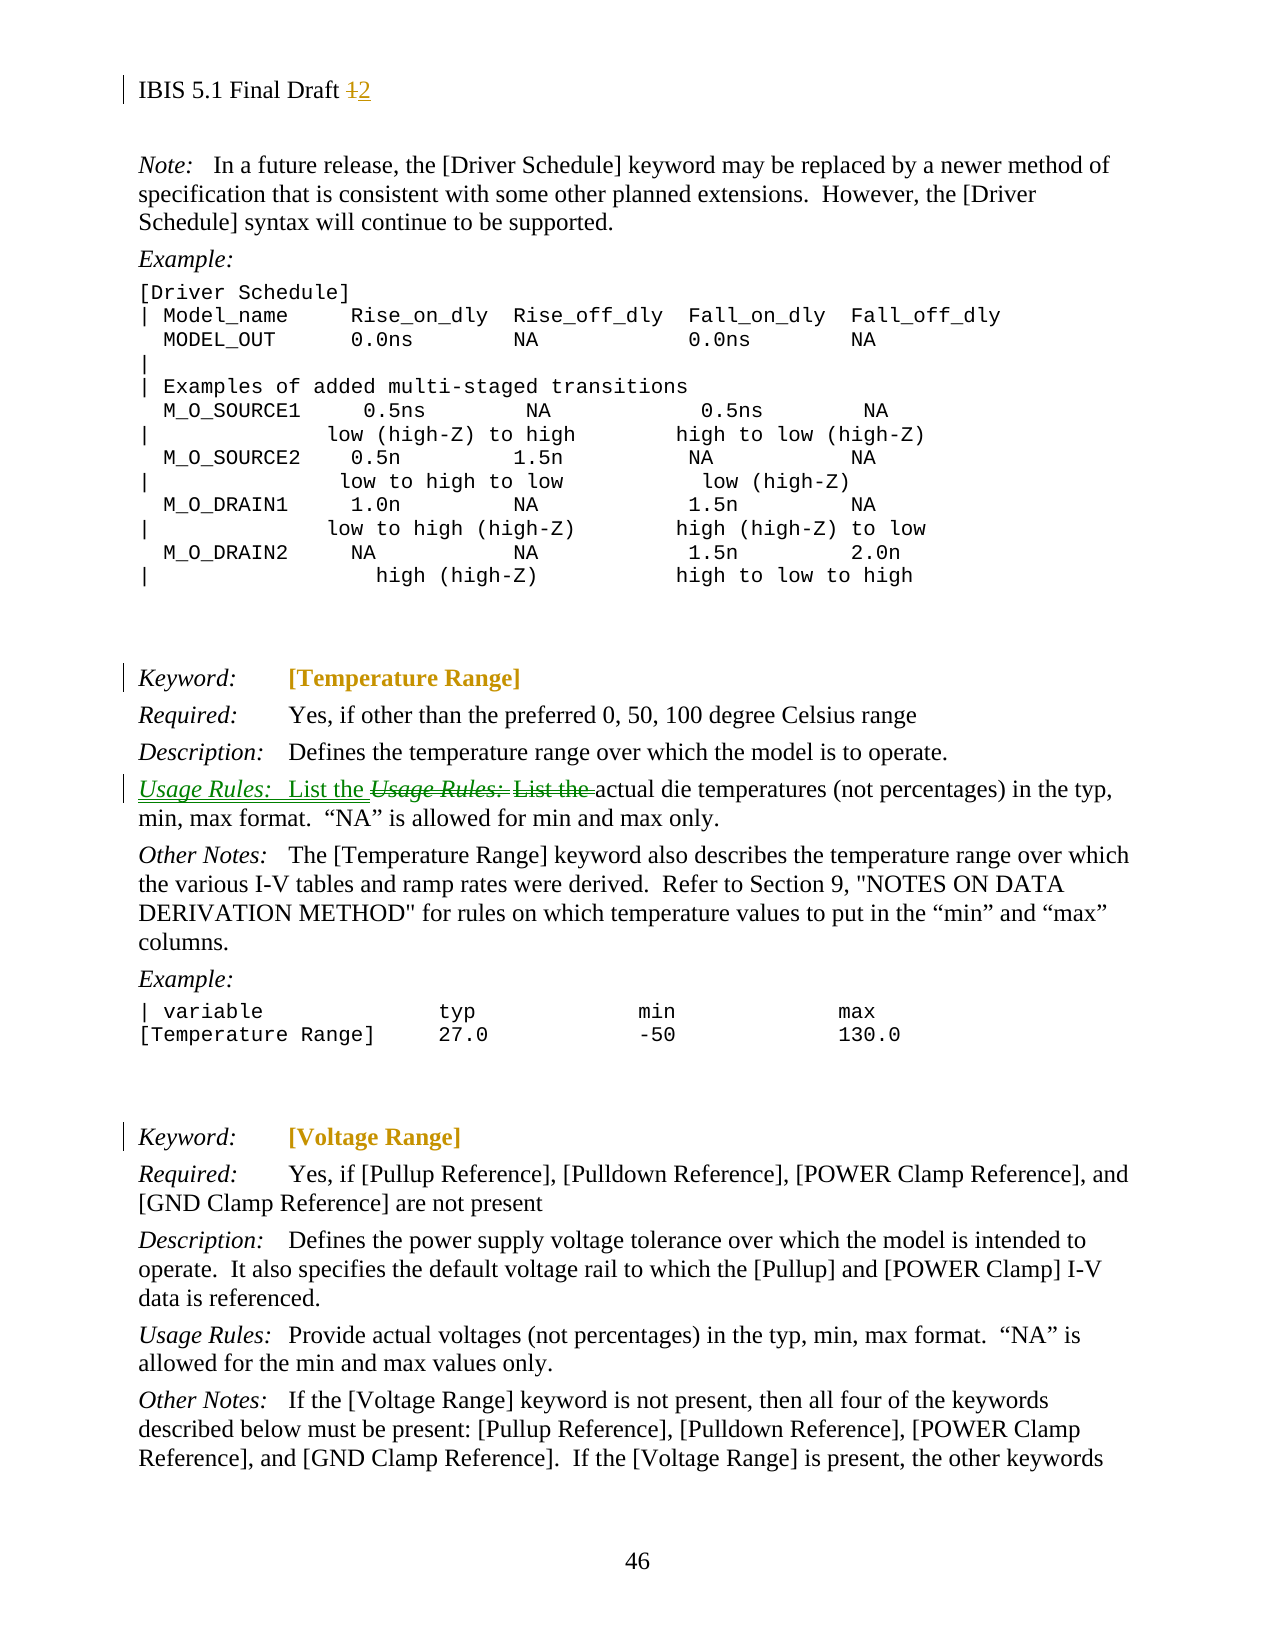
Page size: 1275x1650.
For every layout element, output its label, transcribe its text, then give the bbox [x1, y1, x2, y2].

text Other Notes: The [Temperature Range] keyword also describes the temperature range over which the various I-V tables and ramp rates were derived. Refer to Section 9, "NOTES ON DATA DERIVATION METHOD" for rules on which temperature values to put in the “min” and “max” columns. [138, 840, 1137, 955]
text | high (high-Z) high to low to high [138, 565, 1137, 589]
text | [138, 353, 1137, 376]
text actual die temperatures (not percentages) in the typ, min, max format. “NA” is allowed for min and max only. [138, 774, 1137, 832]
text [Driver Schedule] [138, 282, 1137, 305]
text Keyword: [Voltage Range] [138, 1122, 1137, 1151]
text M_O_SOURCE2 0.5n 1.5n NA NA [138, 447, 1137, 471]
text MODEL_OUT 0.0ns NA 0.0ns NA [138, 329, 1137, 353]
text Required: Yes, if other than the preferred 0, 50, 100 degree Celsius range [138, 700, 1137, 729]
text M_O_DRAIN1 1.0n NA 1.5n NA [138, 494, 1137, 518]
text M_O_DRAIN2 NA NA 1.5n 2.0n [138, 542, 1137, 565]
text | Examples of added multi-staged transitions [138, 376, 1137, 400]
text Required: Yes, if [Pullup Reference], [Pulldown Reference], [POWER Clamp Reference], and [GND Clamp Reference] are not present [138, 1159, 1137, 1217]
text [Temperature Range] 27.0 -50 130.0 [138, 1024, 1137, 1048]
text M_O_SOURCE1 0.5ns NA 0.5ns NA [138, 400, 1137, 423]
text Keyword: [Temperature Range] [138, 663, 1137, 692]
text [138, 1386, 1137, 1472]
text Description: Defines the temperature range over which the model is to operate. [138, 737, 1137, 766]
text | low to high (high-Z) high (high-Z) to low [138, 518, 1137, 542]
text | Model_name Rise_on_dly Rise_off_dly Fall_on_dly Fall_off_dly [138, 305, 1137, 329]
text Example: [138, 244, 1137, 273]
text Usage Rules: Provide actual voltages (not percentages) in the typ, min, max format. “NA” is allowed for the min and max values only. [138, 1320, 1137, 1377]
text Description: Defines the power supply voltage tolerance over which the model is intended to operate. It also specifies the default voltage rail to which the [Pullup] and [POWER Clamp] I-V data is referenced. [138, 1225, 1137, 1311]
text | low (high-Z) to high high to low (high-Z) [138, 423, 1137, 447]
text Example: [138, 964, 1137, 992]
text Note: In a future release, the [Driver Schedule] keyword may be replaced by a newer method of specification that is consistent with some other planned extensions. However, the [Driver Schedule] syntax will continue to be supported. [138, 150, 1137, 236]
text | variable typ min max [138, 1001, 1137, 1024]
text | low to high to low low (high-Z) [138, 471, 1137, 494]
